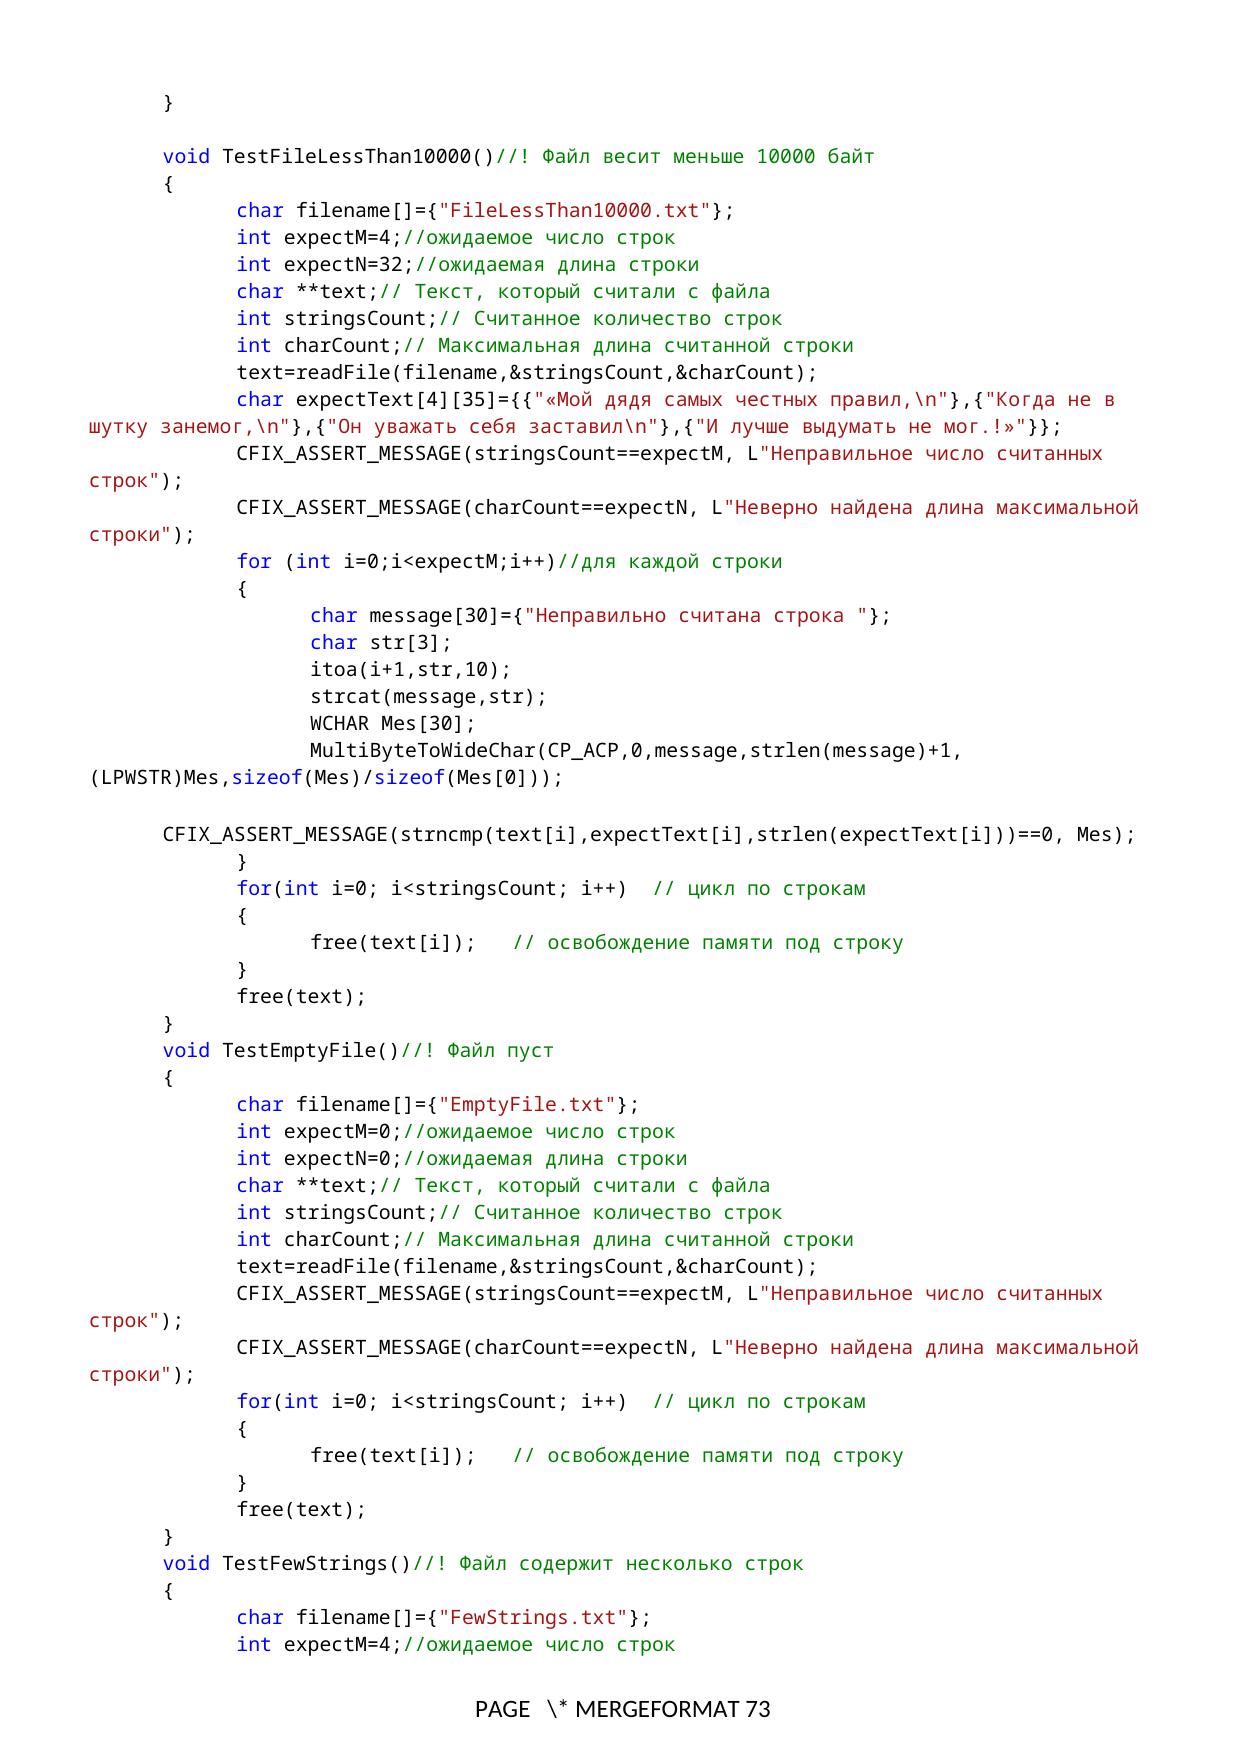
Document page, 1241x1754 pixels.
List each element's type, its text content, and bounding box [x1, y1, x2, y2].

text int stringsCount;// Считанное количество строк [89, 1198, 1152, 1225]
text WCHAR Mes[30]; [89, 709, 1152, 736]
text void TestFewStrings()//! Файл содержит несколько строк [89, 1549, 1152, 1576]
text { [89, 1063, 1152, 1090]
text text=readFile(filename,&stringsCount,&charCount); [89, 358, 1152, 385]
text free(text[i]); // освобождение памяти под строку [89, 1441, 1152, 1468]
text { [89, 1414, 1152, 1441]
text CFIX_ASSERT_MESSAGE(stringsCount==expectM, L"Неправильное число считанных строк"); [89, 1279, 1152, 1333]
text for(int i=0; i<stringsCount; i++) // цикл по строкам [89, 1387, 1152, 1414]
text CFIX_ASSERT_MESSAGE(charCount==expectN, L"Неверно найдена длина максимальной строки"); [89, 493, 1152, 547]
text char filename[]={"FewStrings.txt"}; [89, 1603, 1152, 1630]
text char message[30]={"Неправильно считана строка "}; [89, 601, 1152, 628]
text } [89, 1468, 1152, 1495]
text free(text); [89, 1495, 1152, 1522]
text for (int i=0;i<expectM;i++)//для каждой строки [89, 547, 1152, 574]
text int expectN=0;//ожидаемая длина строки [89, 1144, 1152, 1171]
text strcat(message,str); [89, 682, 1152, 709]
text CFIX_ASSERT_MESSAGE(strncmp(text[i],expectText[i],strlen(expectText[i]))==0, Mes); [89, 790, 1152, 848]
text int expectM=0;//ожидаемое число строк [89, 1117, 1152, 1144]
text { [89, 1576, 1152, 1603]
text } [89, 1009, 1152, 1036]
text char str[3]; [89, 628, 1152, 655]
text int expectN=32;//ожидаемая длина строки [89, 251, 1152, 277]
text char filename[]={"FileLessThan10000.txt"}; [89, 197, 1152, 223]
text itoa(i+1,str,10); [89, 655, 1152, 682]
text } [89, 89, 1152, 116]
text void TestEmptyFile()//! Файл пуст [89, 1036, 1152, 1063]
text int charCount;// Максимальная длина считанной строки [89, 1225, 1152, 1252]
text int expectM=4;//ожидаемое число строк [89, 1630, 1152, 1657]
text free(text); [89, 982, 1152, 1009]
text { [89, 902, 1152, 928]
text char **text;// Текст, который считали с файла [89, 1171, 1152, 1198]
text void TestFileLessThan10000()//! Файл весит меньше 10000 байт [89, 143, 1152, 169]
text int expectM=4;//ожидаемое число строк [89, 223, 1152, 251]
text free(text[i]); // освобождение памяти под строку [89, 928, 1152, 956]
text } [89, 1522, 1152, 1549]
text CFIX_ASSERT_MESSAGE(charCount==expectN, L"Неверно найдена длина максимальной строки"); [89, 1333, 1152, 1387]
text char **text;// Текст, который считали с файла [89, 277, 1152, 304]
text text=readFile(filename,&stringsCount,&charCount); [89, 1252, 1152, 1279]
text { [89, 574, 1152, 601]
text int charCount;// Максимальная длина считанной строки [89, 331, 1152, 358]
text CFIX_ASSERT_MESSAGE(stringsCount==expectM, L"Неправильное число считанных строк"); [89, 439, 1152, 493]
text MultiByteToWideChar(CP_ACP,0,message,strlen(message)+1,(LPWSTR)Mes,sizeof(Mes)/sizeof(Mes[0])); [89, 736, 1152, 790]
text } [89, 956, 1152, 982]
text char filename[]={"EmptyFile.txt"}; [89, 1090, 1152, 1117]
text } [89, 848, 1152, 874]
text { [89, 169, 1152, 197]
text int stringsCount;// Считанное количество строк [89, 304, 1152, 331]
text char expectText[4][35]={{"«Мой дядя самых честных правил,\n"},{"Когда не в шутку занемог,\n"},{"Он уважать себя заставил\n"},{"И лучше выдумать не мог.!»"}}; [89, 385, 1152, 439]
text for(int i=0; i<stringsCount; i++) // цикл по строкам [89, 874, 1152, 902]
